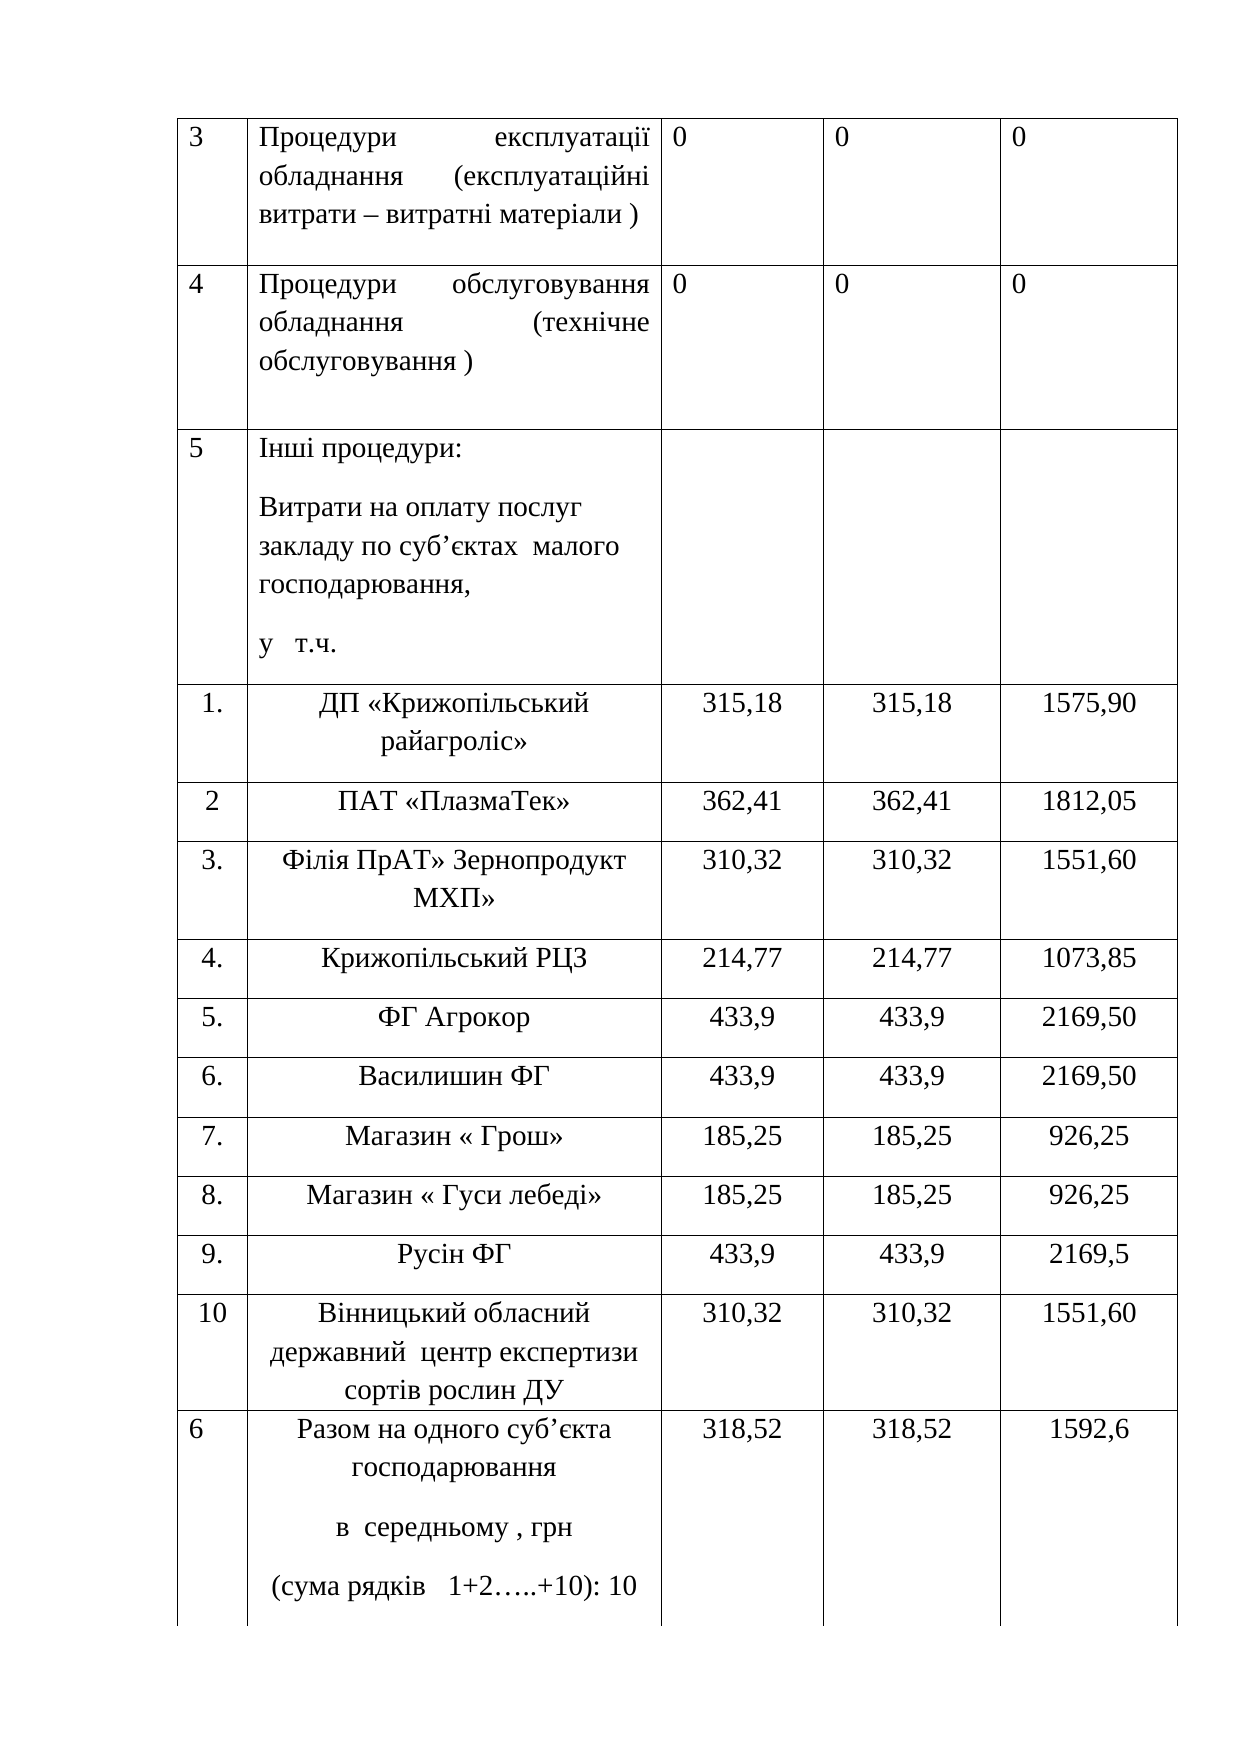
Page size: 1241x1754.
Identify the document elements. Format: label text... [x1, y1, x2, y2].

table_cell 0 [1001, 266, 1177, 429]
table_cell [1001, 430, 1177, 684]
table_cell 926,25 [1001, 1177, 1177, 1235]
table_cell Разом на одного суб’єкта господарювання в середньому , грн (сума рядків 1+2…..+10): 10 [248, 1411, 661, 1626]
table_cell 1812,05 [1001, 783, 1177, 841]
table_cell [824, 430, 1000, 684]
table_cell 310,32 [824, 1295, 1000, 1410]
table_cell 310,32 [662, 842, 823, 939]
table_cell 1592,6 [1001, 1411, 1177, 1626]
table_cell 0 [1001, 119, 1177, 265]
table_cell 318,52 [824, 1411, 1000, 1626]
table_cell 433,9 [662, 999, 823, 1057]
table_cell 5 [178, 430, 247, 684]
table_cell 2169,50 [1001, 1058, 1177, 1117]
table_cell 3. [178, 842, 247, 939]
table_cell 4 [178, 266, 247, 429]
table_cell 2169,50 [1001, 999, 1177, 1057]
table_cell 4. [178, 940, 247, 998]
table_cell 10 [178, 1295, 247, 1410]
table_cell 433,9 [662, 1058, 823, 1117]
table_cell ПАТ «ПлазмаТек» [248, 783, 661, 841]
table_cell Магазин « Грош» [248, 1118, 661, 1176]
table_cell Інші процедури: Витрати на оплату послуг закладу по суб’єктах малого господарювання, у т.ч. [248, 430, 661, 684]
table_cell 185,25 [662, 1177, 823, 1235]
table_cell 214,77 [824, 940, 1000, 998]
table_cell ФГ Агрокор [248, 999, 661, 1057]
table_cell 3 [178, 119, 247, 265]
table_cell 0 [662, 119, 823, 265]
table_cell 315,18 [824, 685, 1000, 782]
table_cell 1. [178, 685, 247, 782]
table_cell 433,9 [824, 1236, 1000, 1294]
table_cell 1551,60 [1001, 1295, 1177, 1410]
table_cell 185,25 [824, 1177, 1000, 1235]
table_cell Вінницький обласний державний центр експертизи сортів рослин ДУ [248, 1295, 661, 1410]
table_cell 310,32 [824, 842, 1000, 939]
table_cell 6. [178, 1058, 247, 1117]
table_cell 362,41 [662, 783, 823, 841]
table_cell 2 [178, 783, 247, 841]
table_cell Філія ПрАТ» Зернопродукт МХП» [248, 842, 661, 939]
table_cell 1575,90 [1001, 685, 1177, 782]
table_cell Русін ФГ [248, 1236, 661, 1294]
table_cell Василишин ФГ [248, 1058, 661, 1117]
table_cell Крижопільський РЦЗ [248, 940, 661, 998]
table_cell ДП «Крижопільський райагроліс» [248, 685, 661, 782]
table_cell 362,41 [824, 783, 1000, 841]
table_cell 7. [178, 1118, 247, 1176]
table_cell 433,9 [662, 1236, 823, 1294]
table_cell 433,9 [824, 999, 1000, 1057]
table_cell 433,9 [824, 1058, 1000, 1117]
table_cell 310,32 [662, 1295, 823, 1410]
table_cell [662, 430, 823, 684]
table_cell 318,52 [662, 1411, 823, 1626]
table_cell Магазин « Гуси лебеді» [248, 1177, 661, 1235]
table_cell 9. [178, 1236, 247, 1294]
table_cell 1551,60 [1001, 842, 1177, 939]
table_cell 0 [662, 266, 823, 429]
table_cell 5. [178, 999, 247, 1057]
table_cell 185,25 [824, 1118, 1000, 1176]
table_cell 2169,5 [1001, 1236, 1177, 1294]
table_cell 8. [178, 1177, 247, 1235]
table_cell 1073,85 [1001, 940, 1177, 998]
table_cell 926,25 [1001, 1118, 1177, 1176]
table_cell 185,25 [662, 1118, 823, 1176]
table_cell 6 [178, 1411, 247, 1626]
table_cell 0 [824, 119, 1000, 265]
table_cell 214,77 [662, 940, 823, 998]
table_cell Процедури обслуговування обладнання (технічне обслуговування ) [248, 266, 661, 429]
table_cell 315,18 [662, 685, 823, 782]
table_cell Процедури експлуатації обладнання (експлуатаційні витрати – витратні матеріали ) [248, 119, 661, 265]
table_cell 0 [824, 266, 1000, 429]
